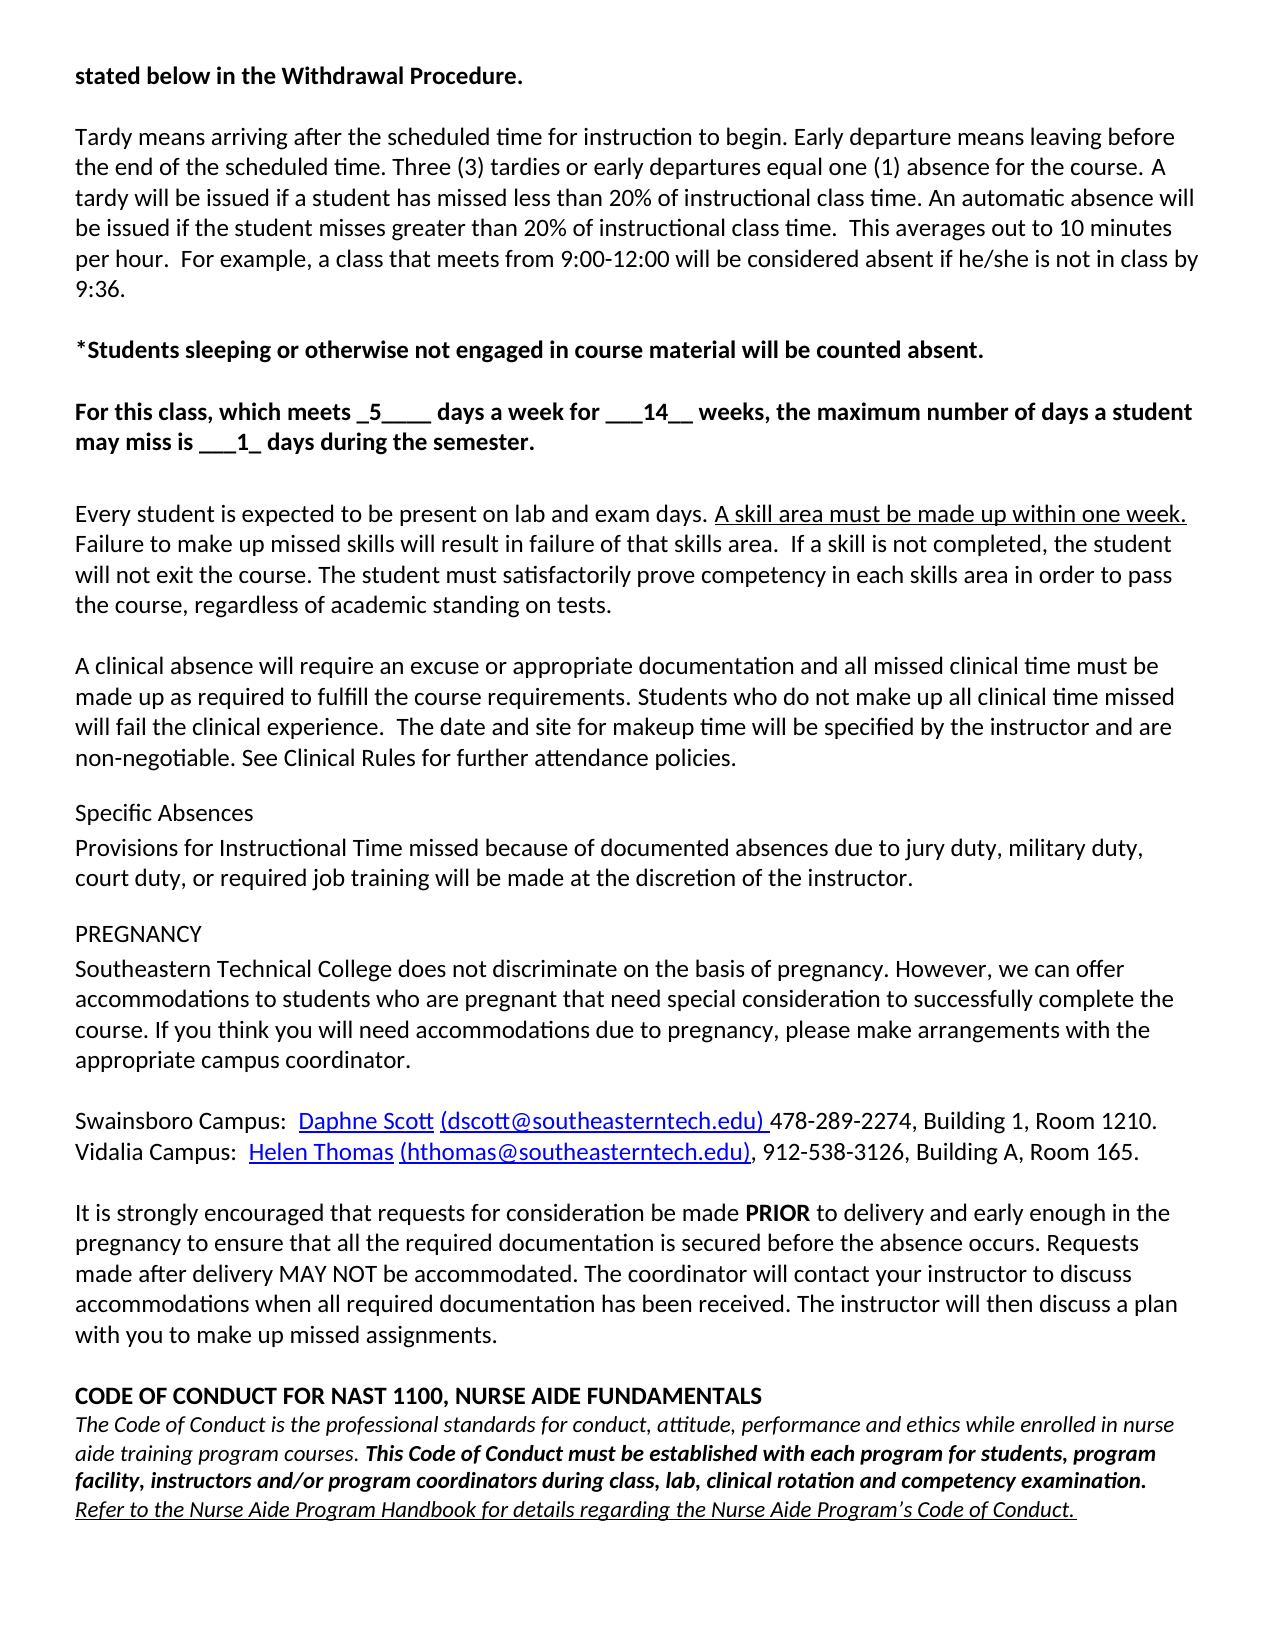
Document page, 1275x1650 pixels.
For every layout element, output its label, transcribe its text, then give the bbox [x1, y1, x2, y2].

text Swainsboro Campus: Daphne Scott (dscott@southeasterntech.edu) 478-289-2274, Building 1, Room 1210. [75, 1105, 1200, 1136]
text CODE OF CONDUCT FOR NAST 1100, NURSE AIDE FUNDAMENTALS [75, 1380, 1200, 1411]
text Specific Absences [75, 797, 1200, 828]
text Provisions for Instructional Time missed because of documented absences due to jury duty, military duty, court duty, or required job training will be made at the discretion of the instructor. [75, 832, 1200, 893]
text *Students sleeping or otherwise not engaged in course material will be counted absent. [75, 335, 1200, 365]
text It is strongly encouraged that requests for consideration be made PRIOR to delivery and early enough in the pregnancy to ensure that all the required documentation is secured before the absence occurs. Requests made after delivery MAY NOT be accommodated. The coordinator will contact your instructor to discuss accommodations when all required documentation has been received. The instructor will then discuss a plan with you to make up missed assignments. [75, 1197, 1200, 1349]
text PREGNANCY [75, 918, 1200, 949]
text Vidalia Campus: Helen Thomas (hthomas@southeasterntech.edu), 912-538-3126, Building A, Room 165. [75, 1136, 1200, 1166]
text Tardy means arriving after the scheduled time for instruction to begin. Early departure means leaving before the end of the scheduled time. Three (3) tardies or early departures equal one (1) absence for the course. A tardy will be issued if a student has missed less than 20% of instructional class time. An automatic absence will be issued if the student misses greater than 20% of instructional class time. This averages out to 10 minutes per hour. For example, a class that meets from 9:00-12:00 will be considered absent if he/she is not in class by 9:36. [75, 121, 1200, 304]
text For this class, which meets _5____ days a week for ___14__ weeks, the maximum number of days a student may miss is ___1_ days during the semester. [75, 396, 1200, 457]
text A clinical absence will require an excuse or appropriate documentation and all missed clinical time must be made up as required to fulfill the course requirements. Students who do not make up all clinical time missed will fail the clinical experience. The date and site for makeup time will be specified by the instructor and are non-negotiable. See Clinical Rules for further attendance policies. [75, 650, 1200, 772]
text Every student is expected to be present on lab and exam days. A skill area must be made up within one week. Failure to make up missed skills will result in failure of that skills area. If a skill is not completed, the student will not exit the course. The student must satisfactorily prove competency in each skills area in order to pass the course, regardless of academic standing on tests. [75, 498, 1200, 620]
text Southeastern Technical College does not discriminate on the basis of pregnancy. However, we can offer accommodations to students who are pregnant that need special consideration to successfully complete the course. If you think you will need accommodations due to pregnancy, please make arrangements with the appropriate campus coordinator. [75, 953, 1200, 1075]
text The Code of Conduct is the professional standards for conduct, attitude, performance and ethics while enrolled in nurse aide training program courses. This Code of Conduct must be established with each program for students, program facility, instructors and/or program coordinators during class, lab, clinical rotation and competency examination. Refer to the Nurse Aide Program Handbook for details regarding the Nurse Aide Program’s Code of Conduct. [75, 1411, 1200, 1523]
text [75, 60, 1200, 91]
